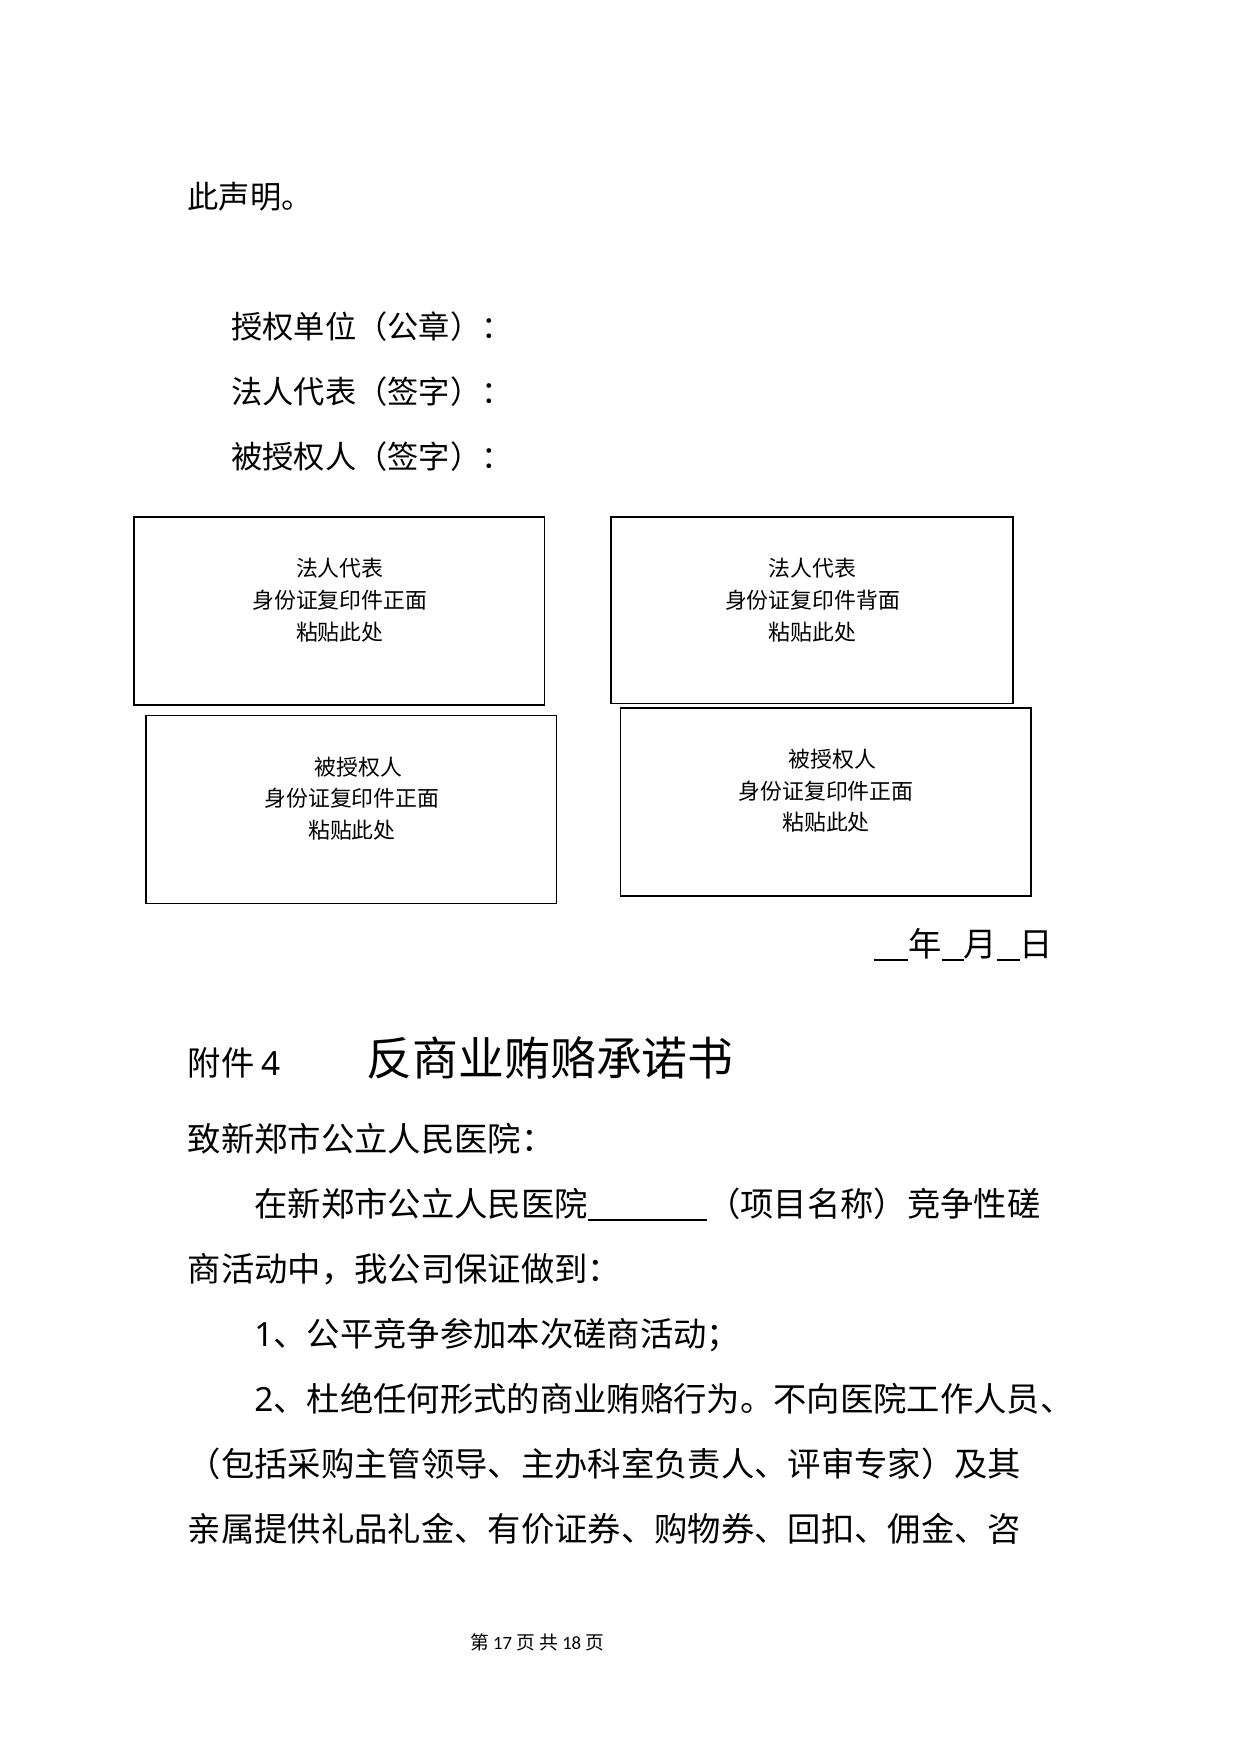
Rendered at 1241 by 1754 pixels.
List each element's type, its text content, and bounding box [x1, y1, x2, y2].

text 附件4 反商业贿赂承诺书 [187, 1007, 1053, 1104]
text 年 月 日 [187, 909, 1053, 974]
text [187, 162, 1053, 227]
text 法人代表（签字）： [187, 357, 1053, 422]
text 授权单位（公章）： [187, 292, 1053, 357]
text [187, 1364, 1053, 1559]
text 被授权人（签字）： [187, 422, 1053, 487]
text 在新郑市公立人民医院 （项目名称）竞争性磋商活动中，我公司保证做到： [187, 1169, 1053, 1299]
text 1、公平竞争参加本次磋商活动； [187, 1299, 1053, 1364]
text 致新郑市公立人民医院： [187, 1104, 1053, 1169]
